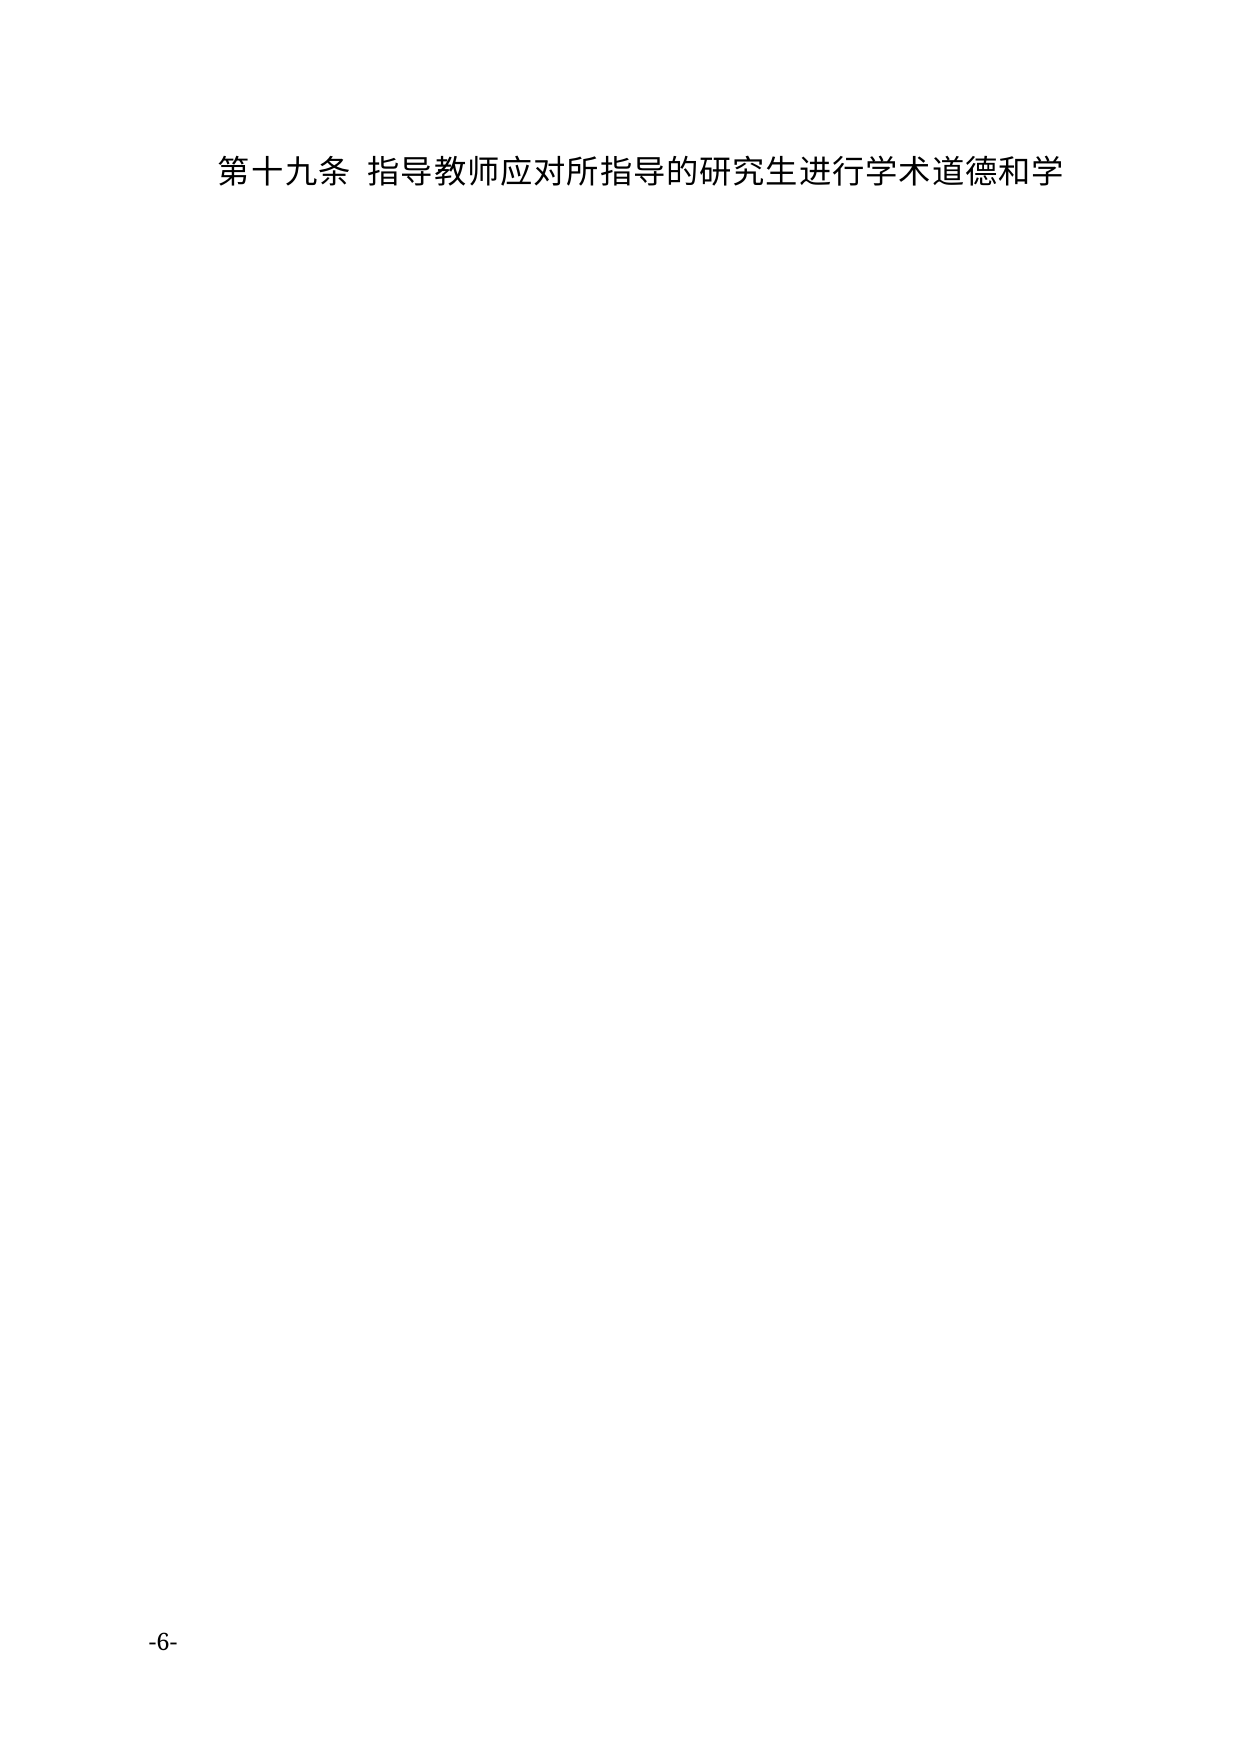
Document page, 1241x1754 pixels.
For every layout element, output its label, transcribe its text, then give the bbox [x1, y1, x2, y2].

text 第十九条 指导教师应对所指导的研究生进行学术道德和学 [217, 149, 1084, 192]
